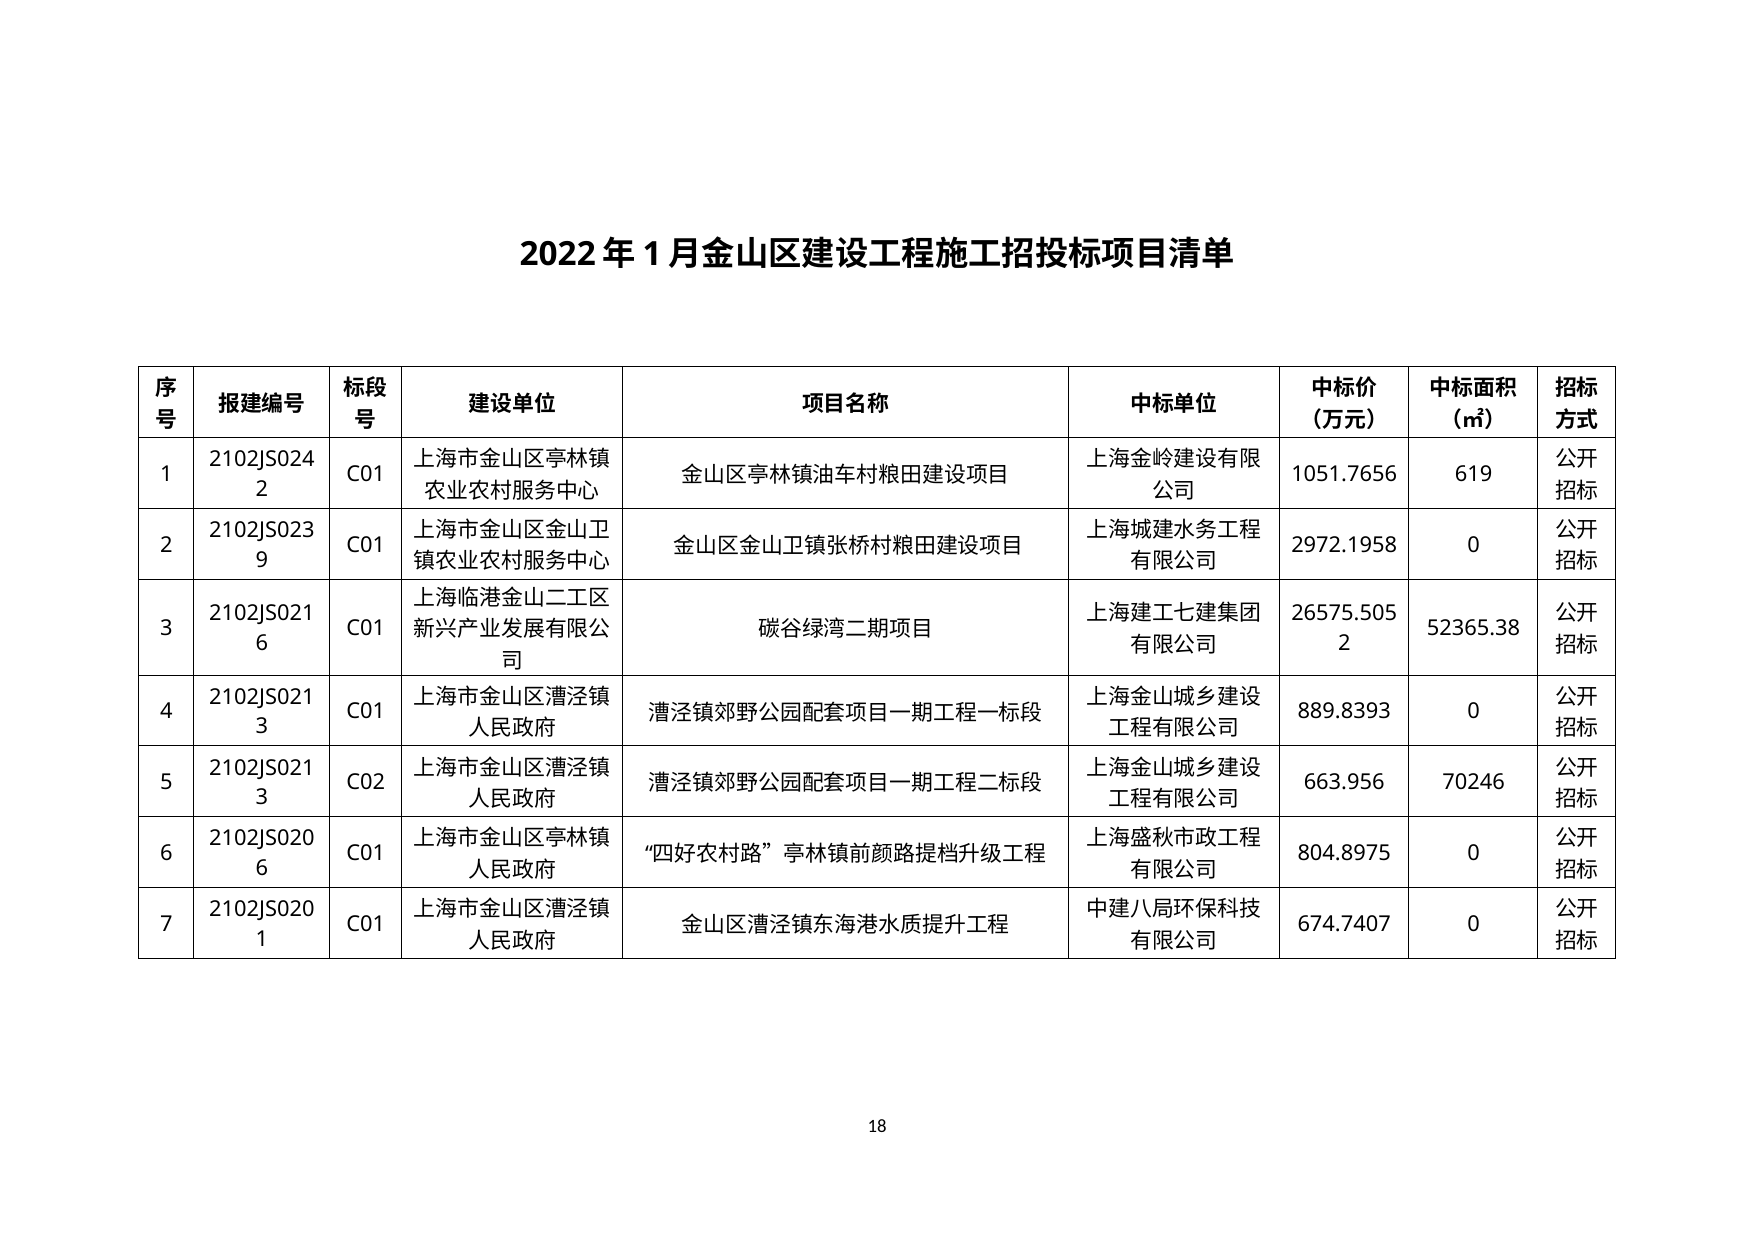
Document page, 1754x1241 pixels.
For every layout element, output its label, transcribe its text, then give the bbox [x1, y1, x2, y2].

table_cell 1 [139, 438, 193, 508]
table_cell 889.8393 [1280, 676, 1408, 745]
table_cell 上海金山城乡建设工程有限公司 [1069, 746, 1279, 816]
table_cell 2102JS0213 [194, 676, 329, 745]
table_cell 2102JS0216 [194, 580, 329, 674]
table_header 中标单位 [1069, 367, 1279, 437]
table_header 序号 [139, 367, 193, 437]
table_cell 公开招标 [1538, 509, 1615, 578]
table_cell 上海金岭建设有限公司 [1069, 438, 1279, 508]
table_cell C01 [330, 580, 401, 674]
table_cell 2102JS0213 [194, 746, 329, 816]
table_cell 公开招标 [1538, 888, 1615, 958]
table_cell 674.7407 [1280, 888, 1408, 958]
table_cell 漕泾镇郊野公园配套项目一期工程一标段 [623, 676, 1068, 745]
table_cell 上海市金山区漕泾镇人民政府 [402, 676, 622, 745]
table_cell “四好农村路”亭林镇前颜路提档升级工程 [623, 817, 1068, 887]
table_cell 0 [1409, 509, 1537, 578]
table_cell 5 [139, 746, 193, 816]
table_cell 2102JS0242 [194, 438, 329, 508]
table_cell 2102JS0206 [194, 817, 329, 887]
table_cell 上海城建水务工程有限公司 [1069, 509, 1279, 578]
table_cell 上海盛秋市政工程有限公司 [1069, 817, 1279, 887]
table_cell 碳谷绿湾二期项目 [623, 580, 1068, 674]
table_cell 公开招标 [1538, 676, 1615, 745]
table_cell 上海市金山区漕泾镇人民政府 [402, 888, 622, 958]
table_cell 公开招标 [1538, 746, 1615, 816]
table_cell 漕泾镇郊野公园配套项目一期工程二标段 [623, 746, 1068, 816]
table_cell 上海市金山区金山卫镇农业农村服务中心 [402, 509, 622, 578]
table_cell 金山区亭林镇油车村粮田建设项目 [623, 438, 1068, 508]
table_header 报建编号 [194, 367, 329, 437]
table_cell 2972.1958 [1280, 509, 1408, 578]
table_cell 0 [1409, 676, 1537, 745]
table_cell C01 [330, 676, 401, 745]
table_cell 上海建工七建集团有限公司 [1069, 580, 1279, 674]
text 2022年1月金山区建设工程施工招投标项目清单 [150, 227, 1604, 275]
table_cell 上海临港金山二工区新兴产业发展有限公司 [402, 580, 622, 674]
table_cell 804.8975 [1280, 817, 1408, 887]
table_cell C01 [330, 509, 401, 578]
table_cell 1051.7656 [1280, 438, 1408, 508]
table_cell 3 [139, 580, 193, 674]
table_header 建设单位 [402, 367, 622, 437]
table_cell C01 [330, 438, 401, 508]
table_header 标段号 [330, 367, 401, 437]
table_cell 4 [139, 676, 193, 745]
table_cell C02 [330, 746, 401, 816]
table_cell 70246 [1409, 746, 1537, 816]
table_cell 上海市金山区亭林镇人民政府 [402, 817, 622, 887]
table_cell 7 [139, 888, 193, 958]
table_cell 金山区漕泾镇东海港水质提升工程 [623, 888, 1068, 958]
table_cell 2102JS0239 [194, 509, 329, 578]
table_cell 2 [139, 509, 193, 578]
table_header 招标方式 [1538, 367, 1615, 437]
table_cell C01 [330, 888, 401, 958]
table_cell 金山区金山卫镇张桥村粮田建设项目 [623, 509, 1068, 578]
table_cell 52365.38 [1409, 580, 1537, 674]
table_cell 663.956 [1280, 746, 1408, 816]
table_cell 公开招标 [1538, 438, 1615, 508]
table_cell 0 [1409, 888, 1537, 958]
table_cell C01 [330, 817, 401, 887]
table_header 中标价 （万元） [1280, 367, 1408, 437]
table_cell 公开招标 [1538, 817, 1615, 887]
table_header 中标面积（㎡） [1409, 367, 1537, 437]
table_cell 26575.5052 [1280, 580, 1408, 674]
table_cell 上海金山城乡建设工程有限公司 [1069, 676, 1279, 745]
table_cell 0 [1409, 817, 1537, 887]
table_cell 2102JS0201 [194, 888, 329, 958]
table_cell 公开招标 [1538, 580, 1615, 674]
table_cell 6 [139, 817, 193, 887]
table_cell 中建八局环保科技有限公司 [1069, 888, 1279, 958]
table_cell 上海市金山区亭林镇农业农村服务中心 [402, 438, 622, 508]
table_cell 上海市金山区漕泾镇人民政府 [402, 746, 622, 816]
table_cell 619 [1409, 438, 1537, 508]
table_header 项目名称 [623, 367, 1068, 437]
